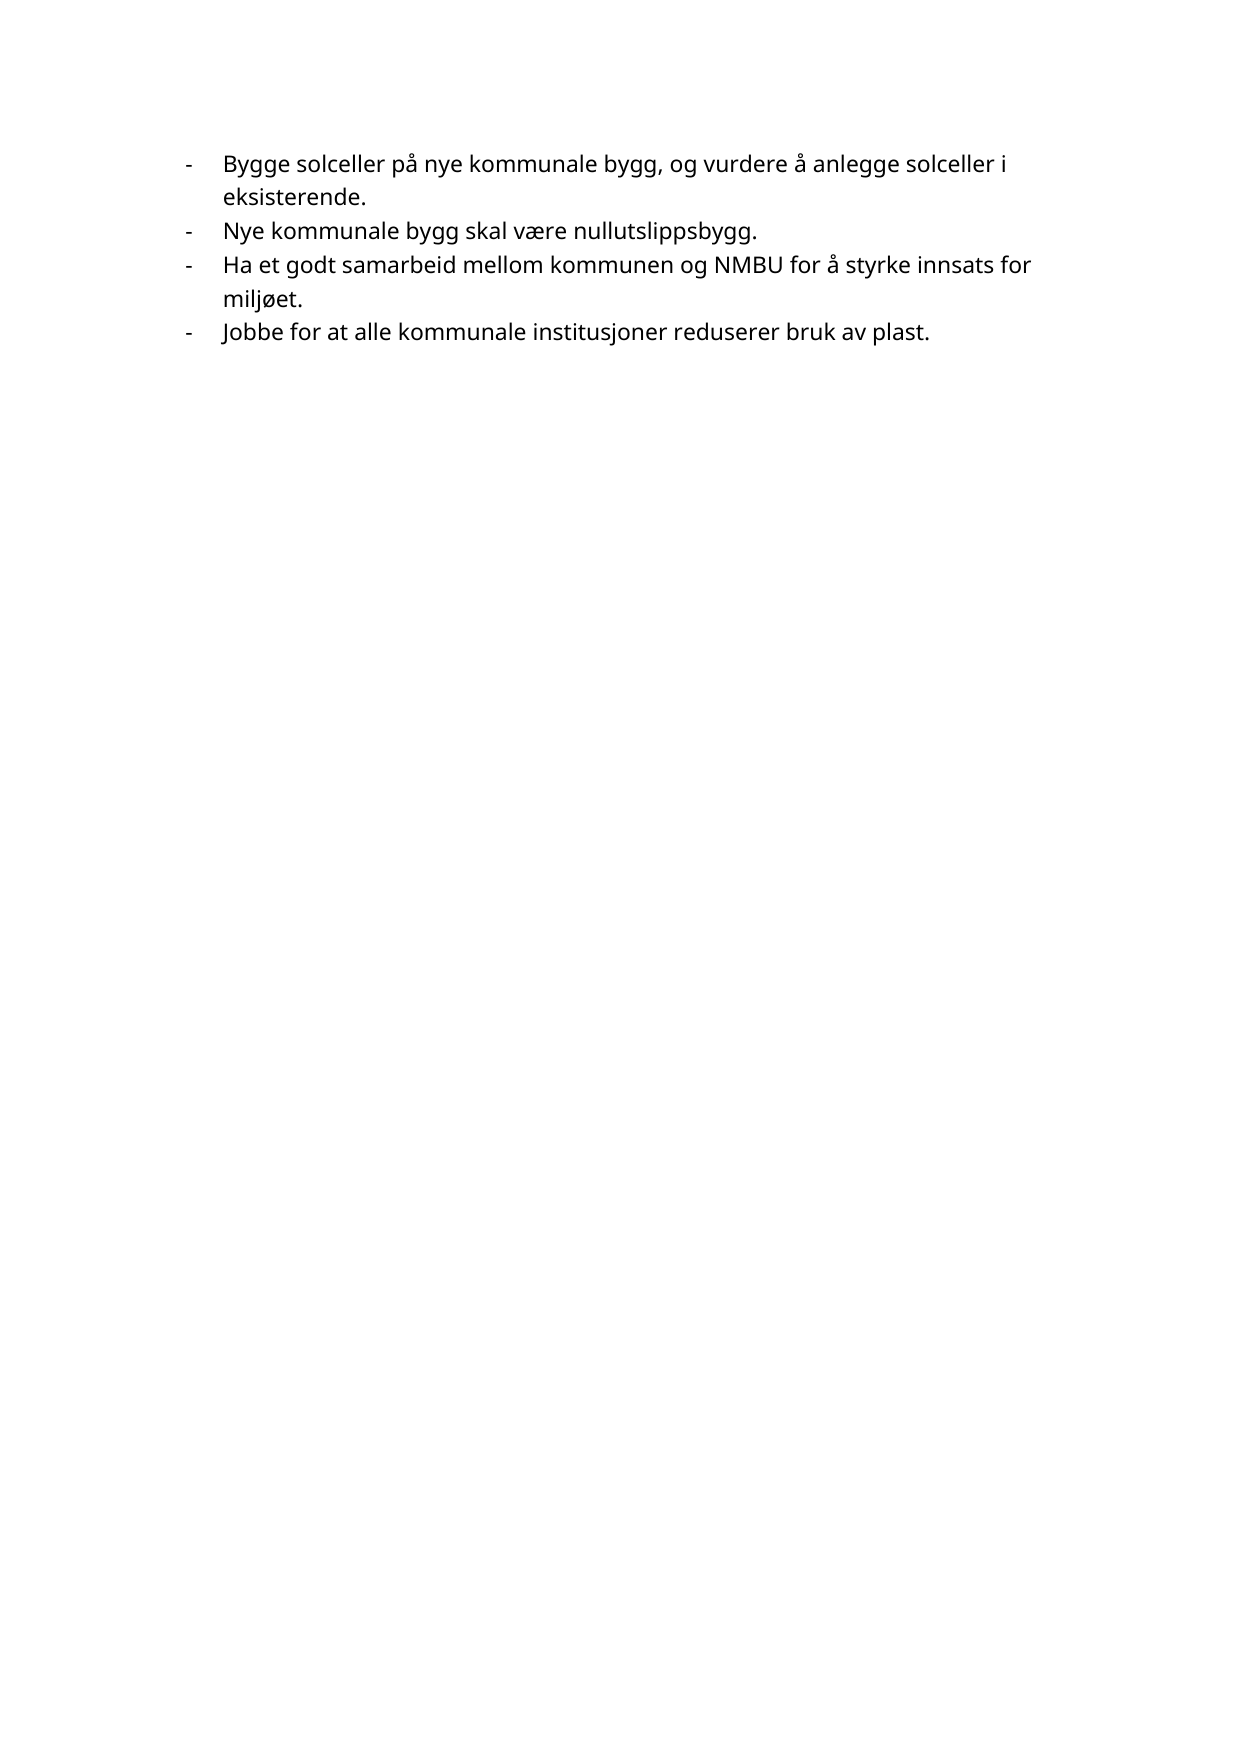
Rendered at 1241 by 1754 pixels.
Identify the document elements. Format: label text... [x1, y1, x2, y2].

list Bygge solceller på nye kommunale bygg, og vurdere å anlegge solceller i eksisterende. [185, 148, 1093, 213]
list Jobbe for at alle kommunale institusjoner reduserer bruk av plast. [185, 316, 1093, 348]
list Nye kommunale bygg skal være nullutslippsbygg. [185, 215, 1093, 246]
list Ha et godt samarbeid mellom kommunen og NMBU for å styrke innsats for miljøet. [185, 249, 1093, 314]
